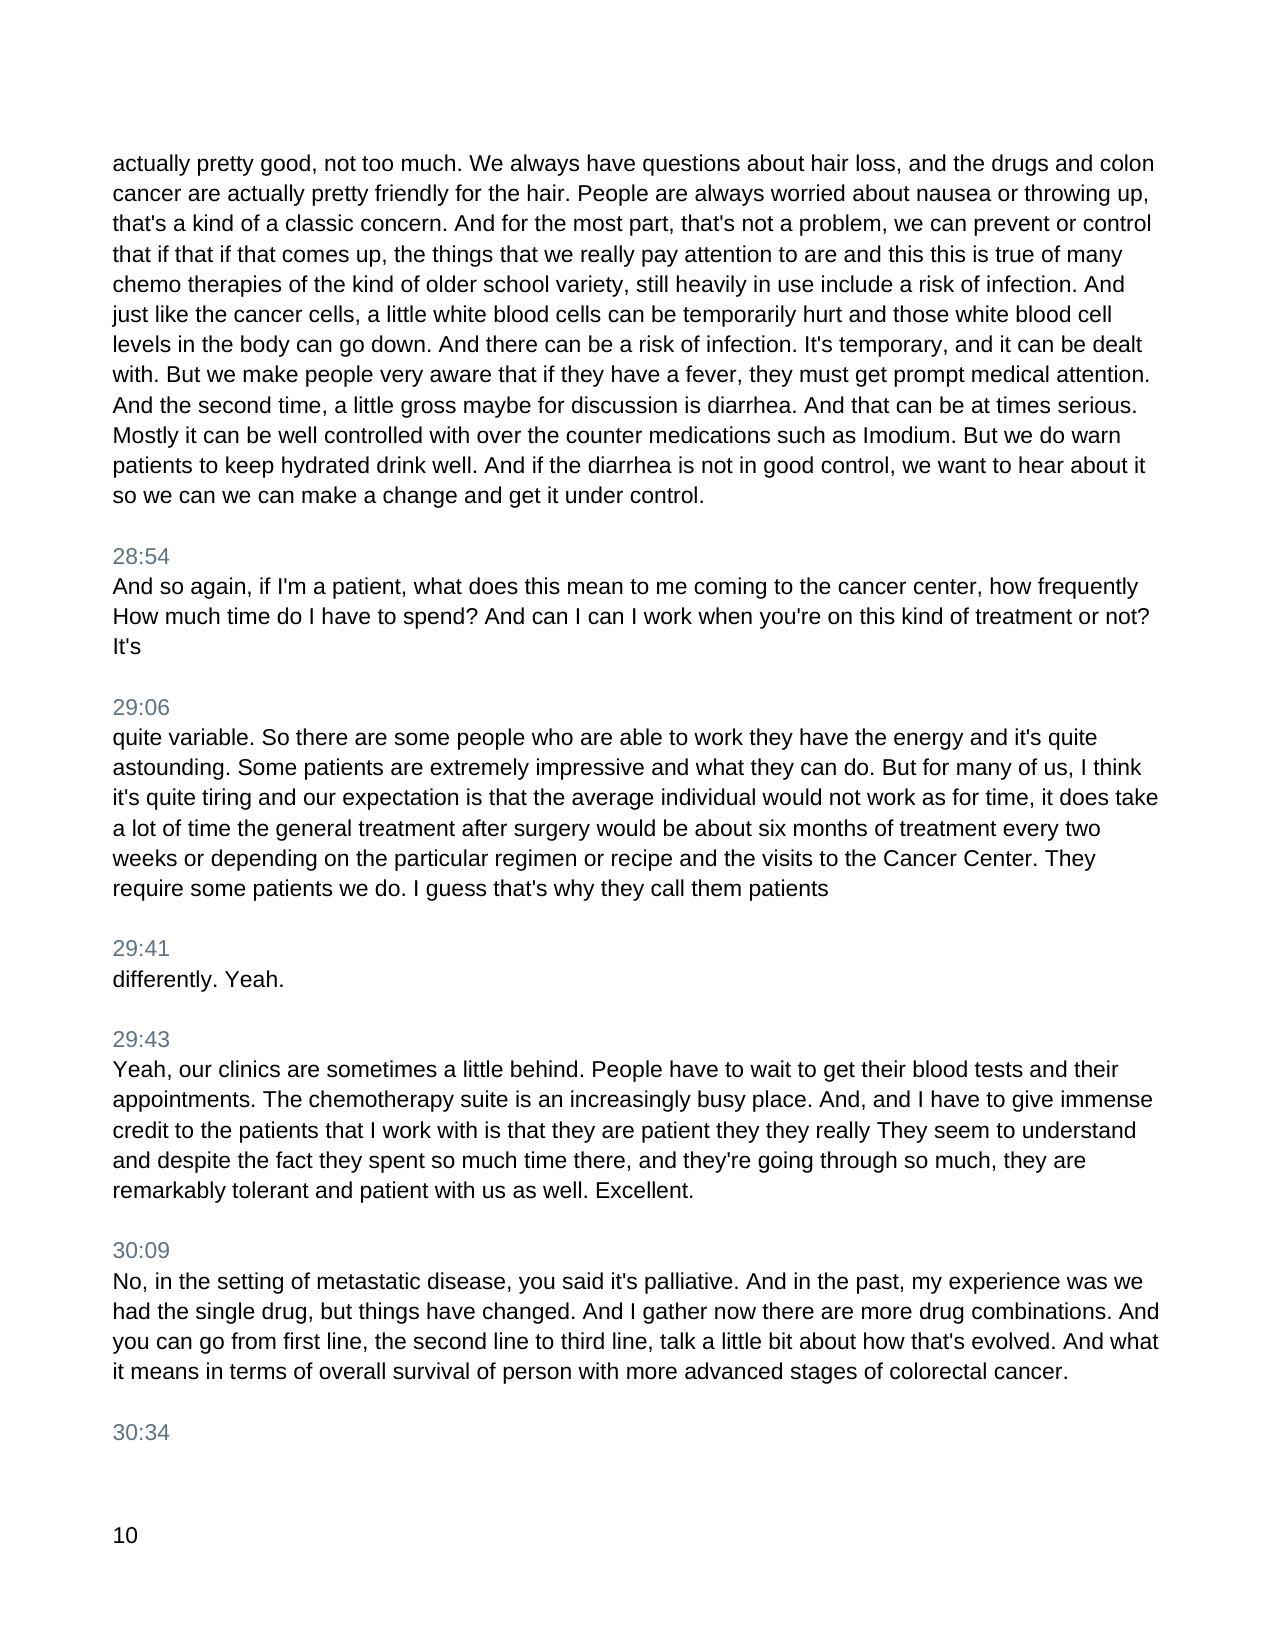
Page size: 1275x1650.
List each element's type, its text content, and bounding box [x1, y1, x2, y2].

text 30:09 [112, 1237, 1162, 1264]
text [112, 150, 1162, 509]
text 30:34 [112, 1419, 1162, 1445]
text quite variable. So there are some people who are able to work they have the energy and it's quite astounding. Some patients are extremely impressive and what they can do. But for many of us, I think it's quite tiring and our expectation is that the average individual would not work as for time, it does take a lot of time the general treatment after surgery would be about six months of treatment every two weeks or depending on the particular regimen or recipe and the visits to the Cancer Center. They require some patients we do. I guess that's why they call them patients [112, 724, 1162, 901]
text 29:41 [112, 935, 1162, 962]
text No, in the setting of metastatic disease, you said it's palliative. And in the past, my experience was we had the single drug, but things have changed. And I gather now there are more drug combinations. And you can go from first line, the second line to third line, talk a little bit about how that's evolved. And what it means in terms of overall survival of person with more advanced stages of colorectal cancer. [112, 1268, 1162, 1385]
text 29:43 [112, 1026, 1162, 1052]
text differently. Yeah. [112, 966, 1162, 992]
text And so again, if I'm a patient, what does this mean to me coming to the cancer center, how frequently How much time do I have to spend? And can I can I work when you're on this kind of treatment or not? It's [112, 573, 1162, 660]
text Yeah, our clinics are sometimes a little behind. People have to wait to get their blood tests and their appointments. The chemotherapy suite is an increasingly busy place. And, and I have to give immense credit to the patients that I work with is that they are patient they they really They seem to understand and despite the fact they spent so much time there, and they're going through so much, they are remarkably tolerant and patient with us as well. Excellent. [112, 1056, 1162, 1203]
text 29:06 [112, 694, 1162, 720]
text 28:54 [112, 543, 1162, 569]
